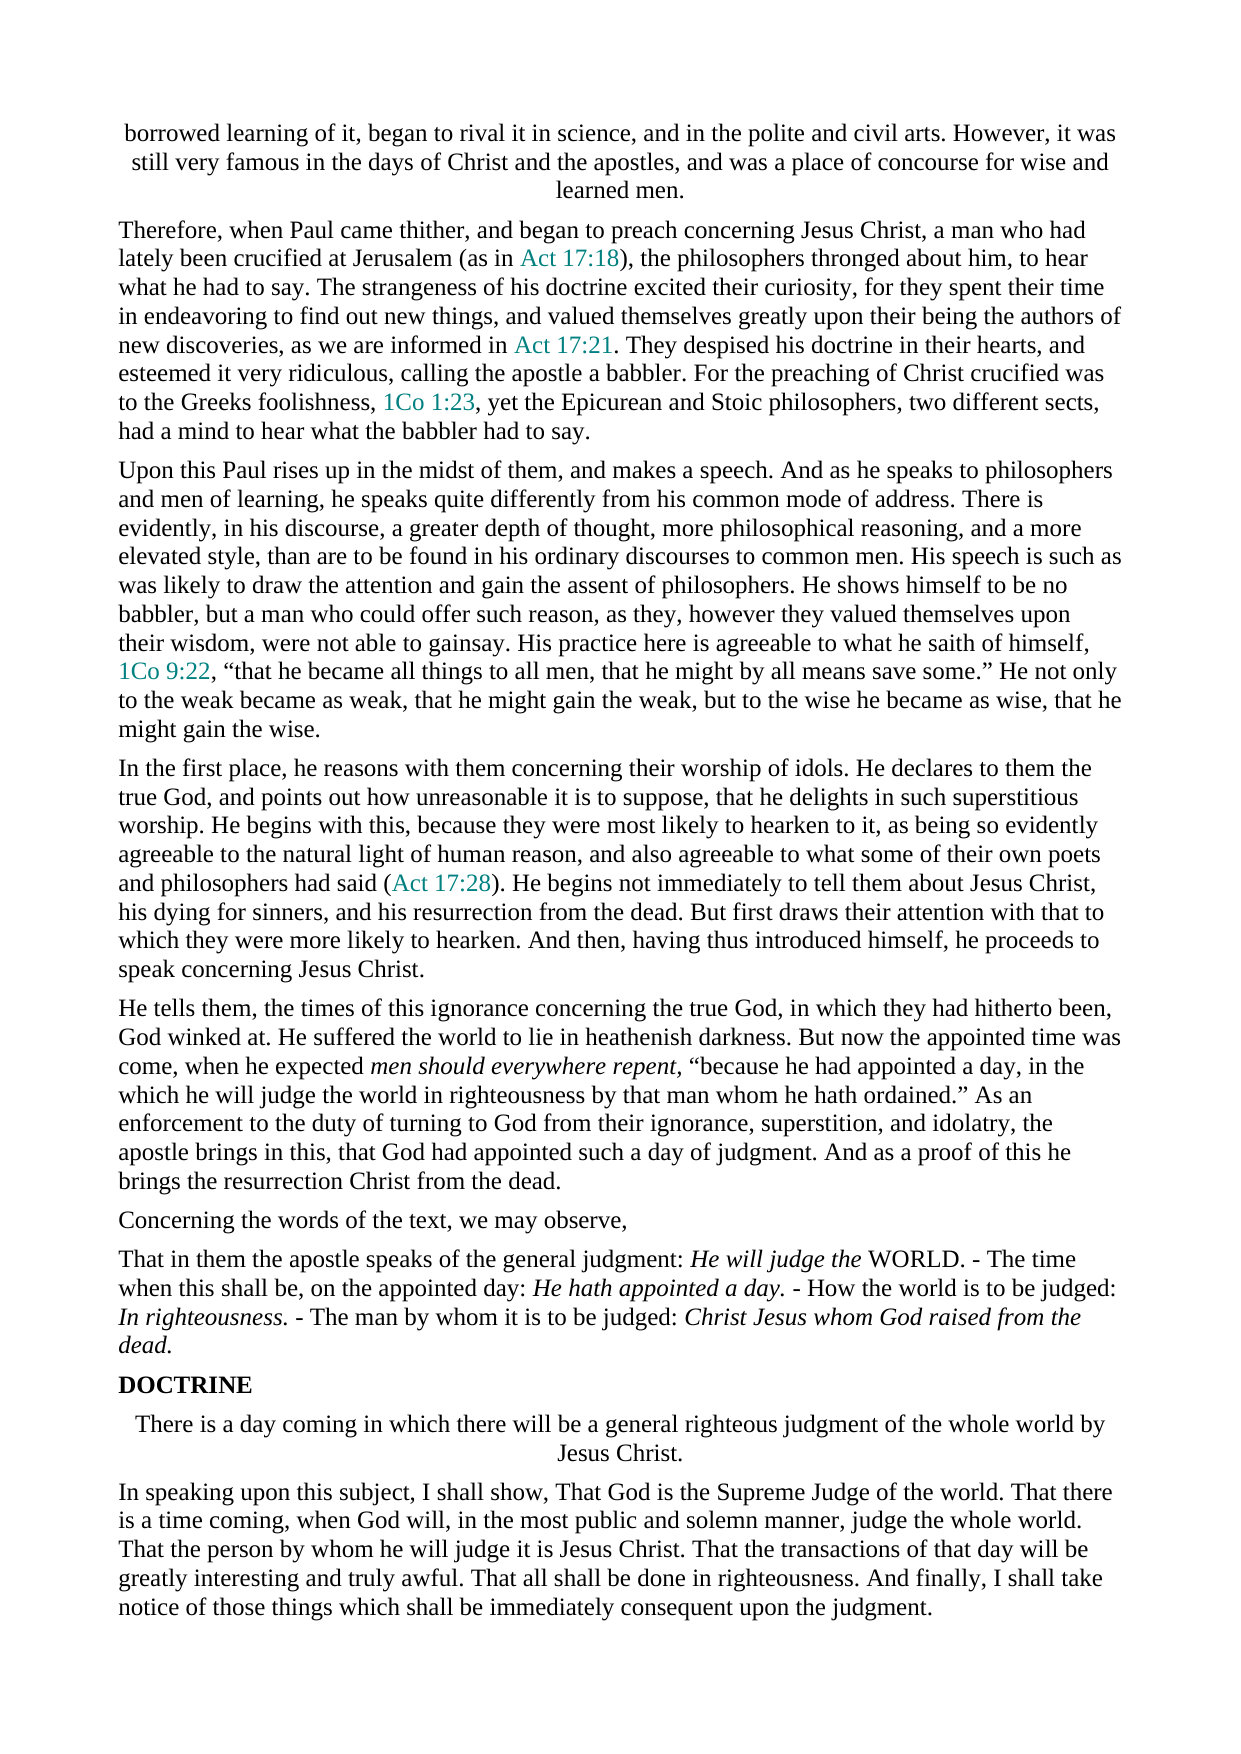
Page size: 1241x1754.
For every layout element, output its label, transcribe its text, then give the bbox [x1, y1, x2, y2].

text DOCTRINE [118, 1370, 1122, 1398]
text Therefore, when Paul came thither, and began to preach concerning Jesus Christ, a man who had lately been crucified at Jerusalem (as in Act 17:18), the philosophers thronged about him, to hear what he had to say. The strangeness of his doctrine excited their curiosity, for they spent their time in endeavoring to find out new things, and valued themselves greatly upon their being the authors of new discoveries, as we are informed in Act 17:21. They despised his doctrine in their hearts, and esteemed it very ridiculous, calling the apostle a babbler. For the preaching of Christ crucified was to the Greeks foolishness, 1Co 1:23, yet the Epicurean and Stoic philosophers, two different sects, had a mind to hear what the babbler had to say. [118, 215, 1122, 445]
text Upon this Paul rises up in the midst of them, and makes a speech. And as he speaks to philosophers and men of learning, he speaks quite differently from his common mode of address. There is evidently, in his discourse, a greater depth of thought, more philosophical reasoning, and a more elevated style, than are to be found in his ordinary discourses to common men. His speech is such as was likely to draw the attention and gain the assent of philosophers. He shows himself to be no babbler, but a man who could offer such reason, as they, however they valued themselves upon their wisdom, were not able to gainsay. His practice here is agreeable to what he saith of himself, 1Co 9:22, “that he became all things to all men, that he might by all means save some.” He not only to the weak became as weak, that he might gain the weak, but to the wise he became as wise, that he might gain the wise. [118, 455, 1122, 743]
text In speaking upon this subject, I shall show, That God is the Supreme Judge of the world. That there is a time coming, when God will, in the most public and solemn manner, judge the whole world. That the person by whom he will judge it is Jesus Christ. That the transactions of that day will be greatly interesting and truly awful. That all shall be done in righteousness. And finally, I shall take notice of those things which shall be immediately consequent upon the judgment. [118, 1477, 1122, 1621]
text There is a day coming in which there will be a general righteous judgment of the whole world by Jesus Christ. [118, 1409, 1122, 1466]
text In the first place, he reasons with them concerning their worship of idols. He declares to them the true God, and points out how unreasonable it is to suppose, that he delights in such superstitious worship. He begins with this, because they were most likely to hearken to it, as being so evidently agreeable to the natural light of human reason, and also agreeable to what some of their own poets and philosophers had said (Act 17:28). He begins not immediately to tell them about Jesus Christ, his dying for sinners, and his resurrection from the dead. But first draws their attention with that to which they were more likely to hearken. And then, having thus introduced himself, he proceeds to speak concerning Jesus Christ. [118, 753, 1122, 983]
text That in them the apostle speaks of the general judgment: He will judge the WORLD. - The time when this shall be, on the appointed day: He hath appointed a day. - How the world is to be judged: In righteousness. - The man by whom it is to be judged: Christ Jesus whom God raised from the dead. [118, 1244, 1122, 1359]
text He tells them, the times of this ignorance concerning the true God, in which they had hitherto been, God winked at. He suffered the world to lie in heathenish darkness. But now the appointed time was come, when he expected men should everywhere repent, “because he had appointed a day, in the which he will judge the world in righteousness by that man whom he hath ordained.” As an enforcement to the duty of turning to God from their ignorance, superstition, and idolatry, the apostle brings in this, that God had appointed such a day of judgment. And as a proof of this he brings the resurrection Christ from the dead. [118, 993, 1122, 1195]
text Concerning the words of the text, we may observe, [118, 1205, 1122, 1234]
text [118, 118, 1122, 204]
